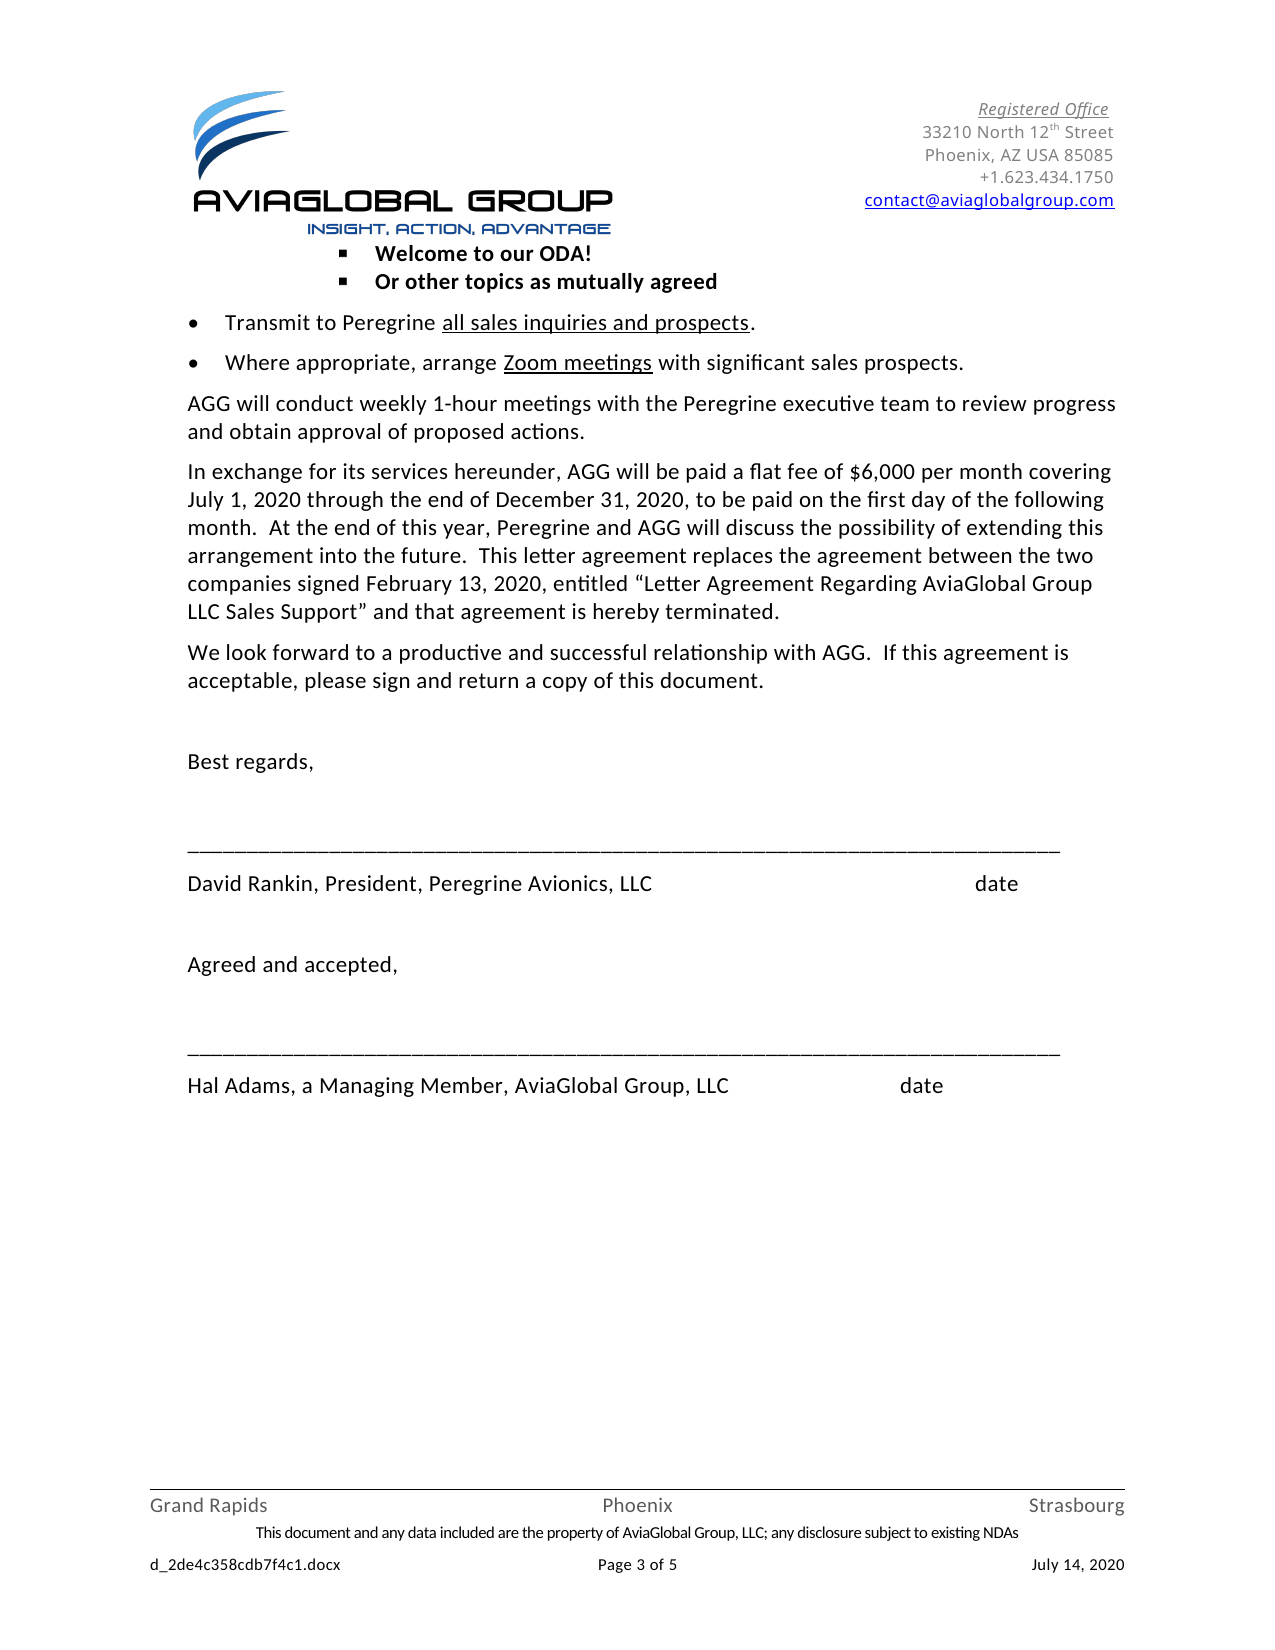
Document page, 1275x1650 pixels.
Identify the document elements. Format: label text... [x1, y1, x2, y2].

text Best regards, [187, 747, 1125, 775]
picture [172, 75, 637, 249]
list Welcome to our ODA! [337, 239, 1125, 267]
text We look forward to a productive and successful relationship with AGG. If this agreement is acceptable, please sign and return a copy of this document. [187, 638, 1125, 694]
text David Rankin, President, Peregrine Avionics, LLC date [187, 869, 1125, 897]
text AGG will conduct weekly 1-hour meetings with the Peregrine executive team to review progress and obtain approval of proposed actions. [187, 389, 1125, 445]
text • Transmit to Peregrine all sales inquiries and prospects. [187, 308, 1125, 336]
text Hal Adams, a Managing Member, AviaGlobal Group, LLC date [187, 1071, 1125, 1099]
list Or other topics as mutually agreed [337, 267, 1125, 295]
text __________________________________________________________________________ [187, 1031, 1125, 1059]
text • Where appropriate, arrange Zoom meetings with significant sales prospects. [187, 348, 1125, 376]
text Agreed and accepted, [187, 950, 1125, 978]
text In exchange for its services hereunder, AGG will be paid a flat fee of $6,000 per month covering July 1, 2020 through the end of December 31, 2020, to be paid on the first day of the following month. At the end of this year, Peregrine and AGG will discuss the possibility of extending this arrangement into the future. This letter agreement replaces the agreement between the two companies signed February 13, 2020, entitled “Letter Agreement Regarding AviaGlobal Group LLC Sales Support” and that agreement is hereby terminated. [187, 457, 1125, 626]
text __________________________________________________________________________ [187, 828, 1125, 856]
